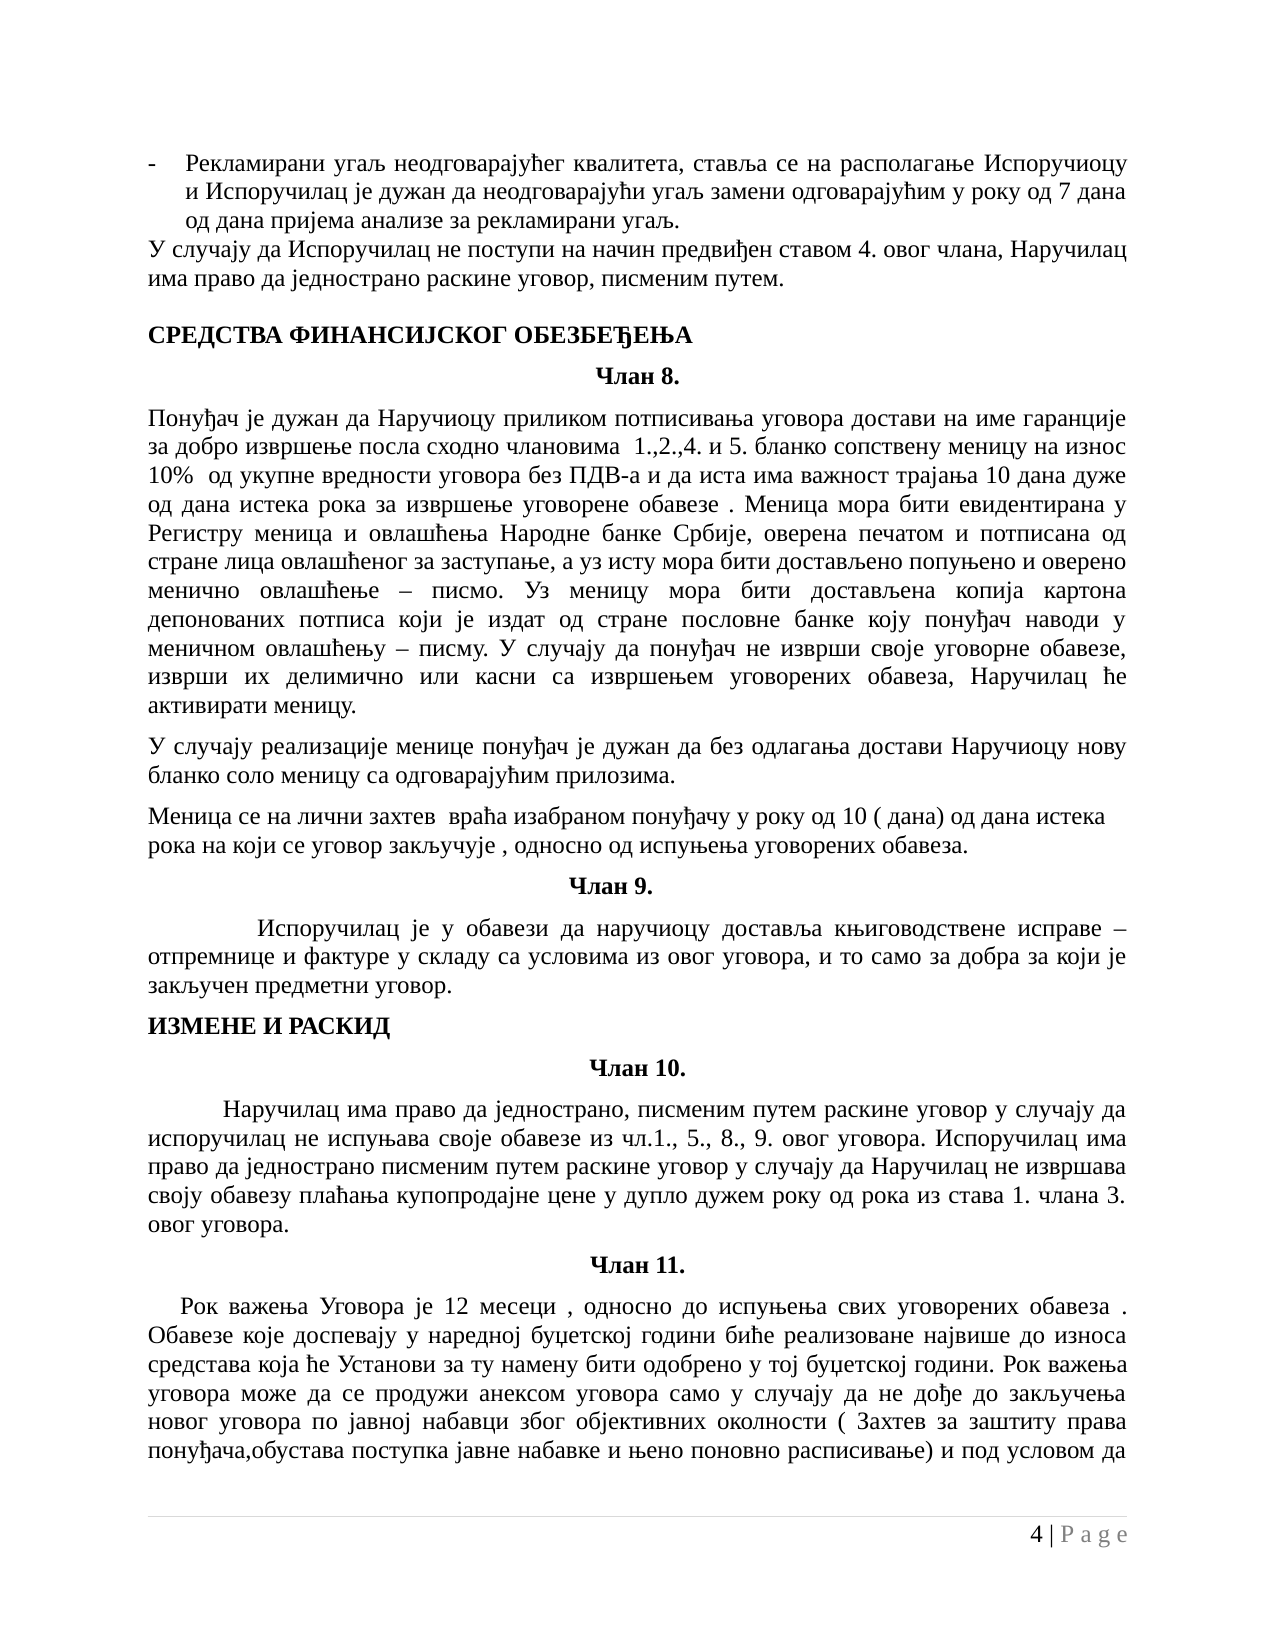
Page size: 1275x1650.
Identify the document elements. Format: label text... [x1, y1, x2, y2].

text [148, 1291, 1127, 1464]
text У случају реализације менице понуђач је дужан да без одлагања достави Наручиоцу нову бланко соло меницу са одговарајућим прилозима. [148, 731, 1127, 789]
text Меница се на лични захтев враћа изабраном понуђачу у року од 10 ( дана) од дана истека рока на који се уговор закључује , односно од испуњења уговорених обавеза. [148, 801, 1127, 859]
text У случају да Испоручилац не поступи на начин предвиђен ставом 4. овог члана, Наручилац има право да једнострано раскине уговор, писменим путем. [148, 234, 1127, 291]
text СРЕДСТВА ФИНАНСИЈСКОГ ОБЕЗБЕЂЕЊА [148, 320, 1127, 349]
text Члан 8. [148, 361, 1127, 390]
text Испоручилац је у обавези да наручиоцу доставља књиговодствене исправе – отпремнице и фактуре у складу са условима из овог уговора, и то само за добра за који је закључен предметни уговор. [148, 913, 1127, 999]
list Рекламирани угаљ неодговарајућег квалитета, ставља се на располагање Испоручиоцу и Испоручилац је дужан да неодговарајући угаљ замени одговарајућим у року од 7 дана од дана пријема анализе за рекламирани угаљ. [148, 148, 1127, 234]
text Понуђач је дужан да Наручиоцу приликом потписивања уговора достави на име гаранције за добро извршење посла сходно члановима 1.,2.,4. и 5. бланко сопствену меницу на износ 10% од укупне вредности уговора без ПДВ-а и да иста има важност трајања 10 дана дуже од дана истека рока за извршење уговорене обавезе . Меница мора бити евидентирана у Регистру меница и овлашћења Народне банке Србије, оверена печатом и потписана од стране лица овлашћеног за заступање, а уз исту мора бити достављено попуњено и оверено менично овлашћење – писмо. Уз меницу мора бити достављена копија картона депонованих потписа који је издат од стране пословне банке коју понуђач наводи у меничном овлашћењу – писму. У случају да понуђач не изврши своје уговорне обавезе, изврши их делимично или касни са извршењем уговорених обавеза, Наручилац ће активирати меницу. [148, 403, 1127, 719]
text Члан 11. [148, 1250, 1127, 1279]
text ИЗМЕНЕ И РАСКИД [148, 1011, 1127, 1040]
text Члан 9. [148, 871, 1127, 900]
text Члан 10. [148, 1053, 1127, 1081]
text Наручилац има право да једнострано, писменим путем раскине уговор у случају да испоручилац не испуњава своје обавезе из чл.1., 5., 8., 9. овог уговора. Испоручилац има право да једнострано писменим путем раскине уговор у случају да Наручилац не извршава своју обавезу плаћања купопродајне цене у дупло дужем року од рока из става 1. члана 3. овог уговора. [148, 1094, 1127, 1238]
